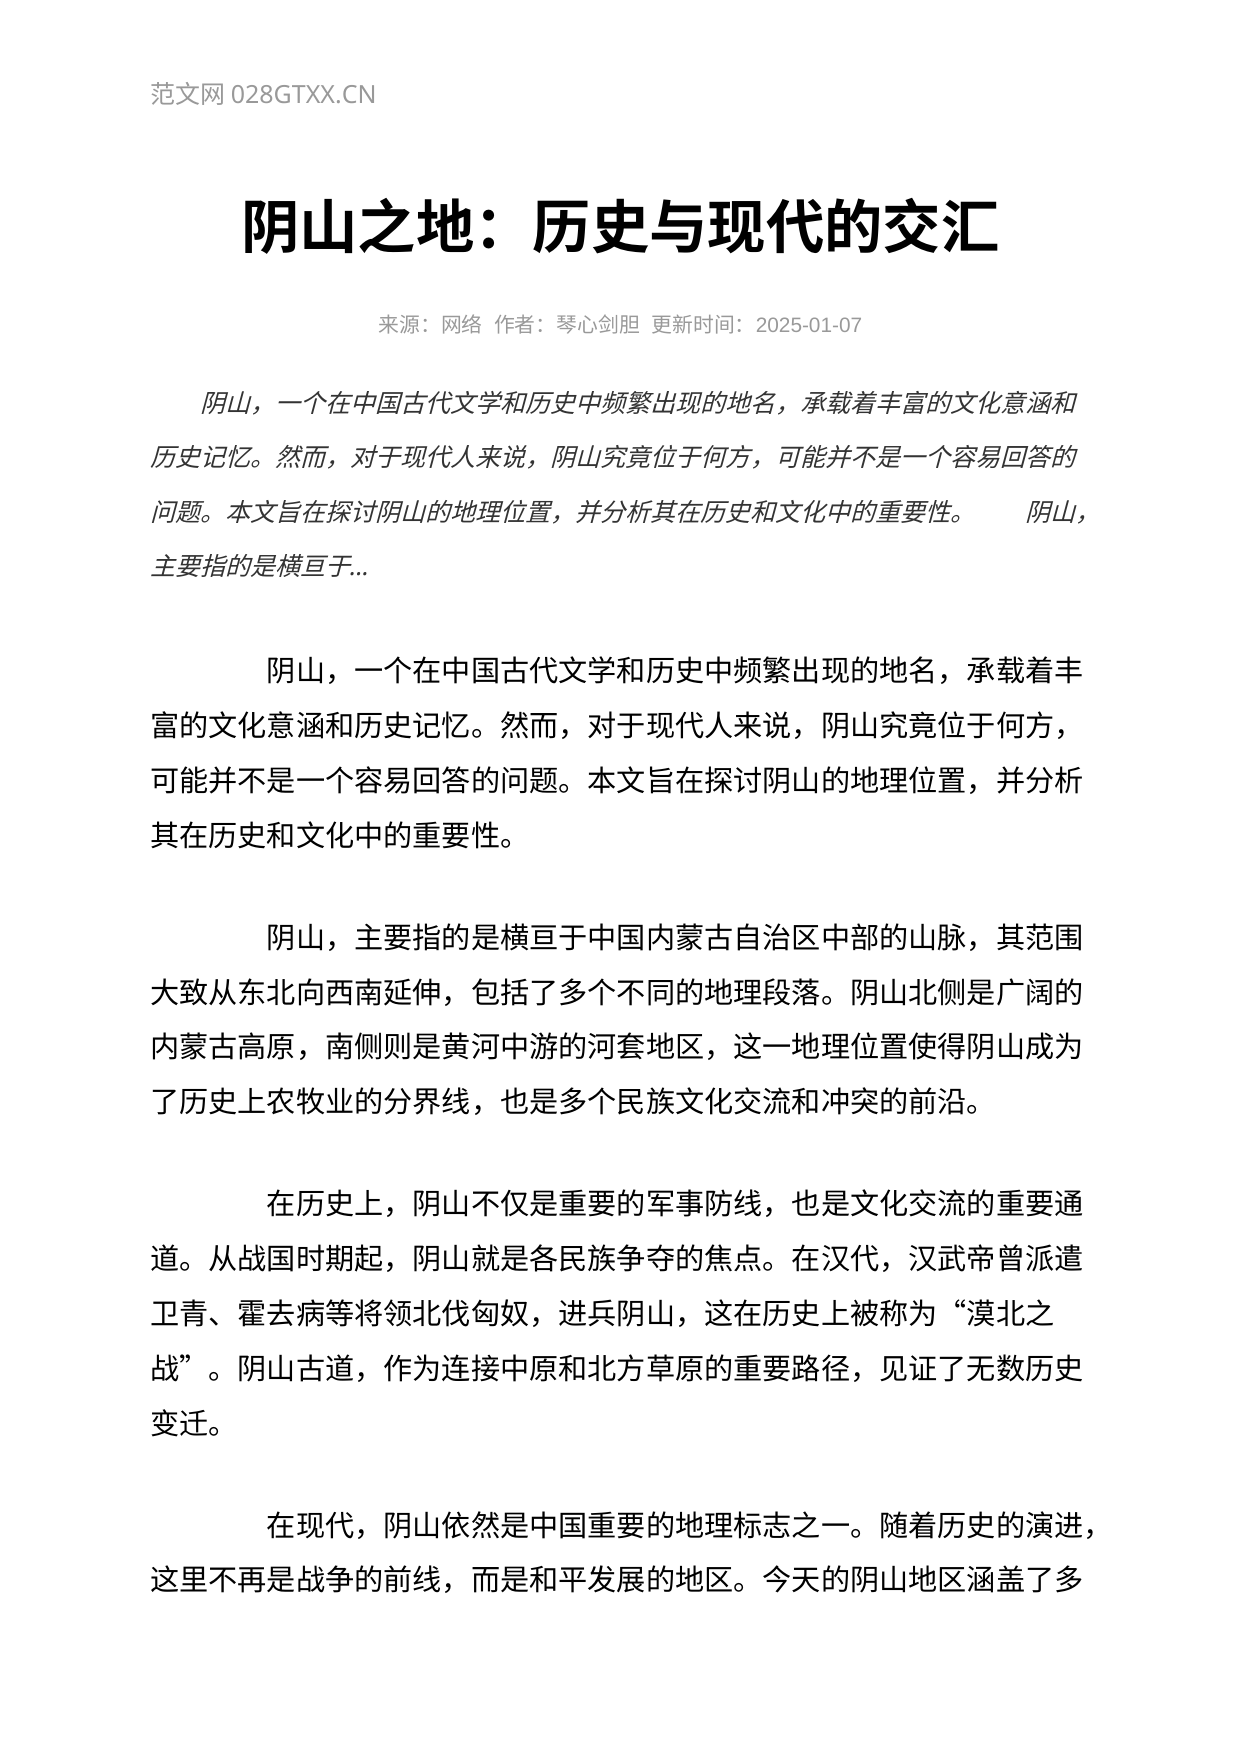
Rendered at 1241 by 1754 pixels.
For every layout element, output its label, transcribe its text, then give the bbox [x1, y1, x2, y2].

text 阴山，一个在中国古代文学和历史中频繁出现的地名，承载着丰富的文化意涵和历史记忆。然而，对于现代人来说，阴山究竟位于何方，可能并不是一个容易回答的问题。本文旨在探讨阴山的地理位置，并分析其在历史和文化中的重要性。 阴山，主要指的是横亘于... [150, 383, 1090, 583]
text 阴山，主要指的是横亘于中国内蒙古自治区中部的山脉，其范围大致从东北向西南延伸，包括了多个不同的地理段落。阴山北侧是广阔的内蒙古高原，南侧则是黄河中游的河套地区，这一地理位置使得阴山成为了历史上农牧业的分界线，也是多个民族文化交流和冲突的前沿。 [150, 914, 1090, 1121]
text 在历史上，阴山不仅是重要的军事防线，也是文化交流的重要通道。从战国时期起，阴山就是各民族争夺的焦点。在汉代，汉武帝曾派遣卫青、霍去病等将领北伐匈奴，进兵阴山，这在历史上被称为“漠北之战”。阴山古道，作为连接中原和北方草原的重要路径，见证了无数历史变迁。 [150, 1181, 1090, 1443]
subtitle 阴山之地：历史与现代的交汇 [150, 181, 1090, 266]
text 阴山，一个在中国古代文学和历史中频繁出现的地名，承载着丰富的文化意涵和历史记忆。然而，对于现代人来说，阴山究竟位于何方，可能并不是一个容易回答的问题。本文旨在探讨阴山的地理位置，并分析其在历史和文化中的重要性。 [150, 648, 1090, 855]
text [150, 1502, 1090, 1599]
text 来源：网络 作者：琴心剑胆 更新时间：2025-01-07 [150, 313, 1090, 337]
